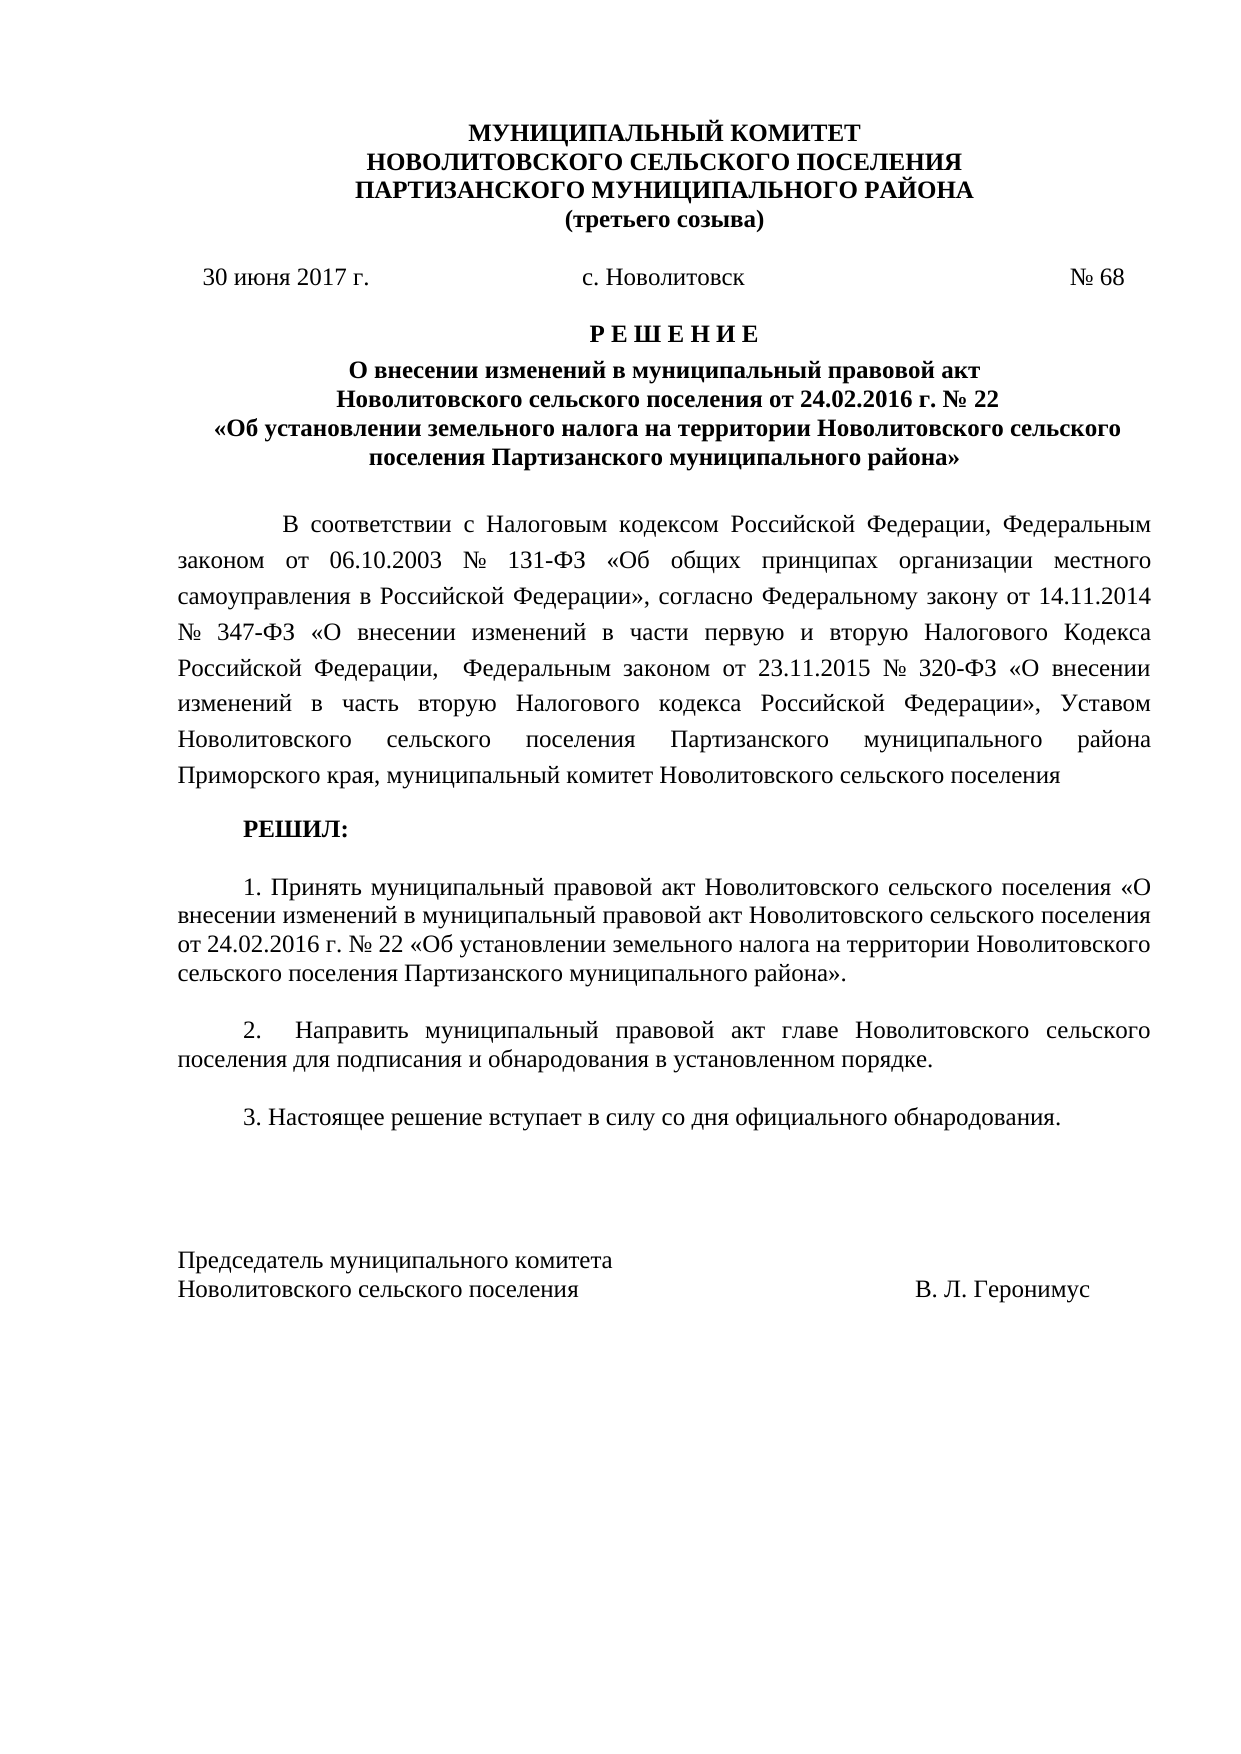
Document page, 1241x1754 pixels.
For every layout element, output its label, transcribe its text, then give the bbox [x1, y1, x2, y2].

text Новолитовского сельского поселения от 24.02.2016 г. № 22 [177, 384, 1152, 413]
text ПАРТИЗАНСКОГО МУНИЦИПАЛЬНОГО РАЙОНА [177, 176, 1152, 204]
text МУНИЦИПАЛЬНЫЙ КОМИТЕТ [177, 118, 1152, 147]
text Новолитовского сельского поселения В. Л. Геронимус [177, 1274, 1152, 1303]
text О внесении изменений в муниципальный правовой акт [177, 355, 1152, 384]
text «Об установлении земельного налога на территории Новолитовского сельского поселения Партизанского муниципального района» [177, 413, 1152, 470]
text 2. Направить муниципальный правовой акт главе Новолитовского сельского поселения для подписания и обнародования в установленном порядке. [177, 1015, 1152, 1073]
text 1. Принять муниципальный правовой акт Новолитовского сельского поселения «О внесении изменений в муниципальный правовой акт Новолитовского сельского поселения от 24.02.2016 г. № 22 «Об установлении земельного налога на территории Новолитовского сельского поселения Партизанского муниципального района». [177, 872, 1152, 987]
text Р Е Ш Е Н И Е [177, 319, 1152, 348]
text 3. Настоящее решение вступает в силу со дня официального обнародования. [177, 1102, 1152, 1130]
text В соответствии с Налоговым кодексом Российской Федерации, Федеральным законом от 06.10.2003 № 131-ФЗ «Об общих принципах организации местного самоуправления в Российской Федерации», согласно Федеральному закону от 14.11.2014 № 347-ФЗ «О внесении изменений в части первую и вторую Налогового Кодекса Российской Федерации, Федеральным законом от 23.11.2015 № 320-ФЗ «О внесении изменений в часть вторую Налогового кодекса Российской Федерации», Уставом Новолитовского сельского поселения Партизанского муниципального района Приморского края, муниципальный комитет Новолитовского сельского поселения [177, 502, 1152, 789]
text 30 июня 2017 г. с. Новолитовск № 68 [177, 262, 1152, 291]
text НОВОЛИТОВСКОГО СЕЛЬСКОГО ПОСЕЛЕНИЯ [177, 147, 1152, 176]
text (третьего созыва) [177, 204, 1152, 233]
text Председатель муниципального комитета [177, 1245, 1152, 1274]
text РЕШИЛ: [177, 814, 1152, 843]
